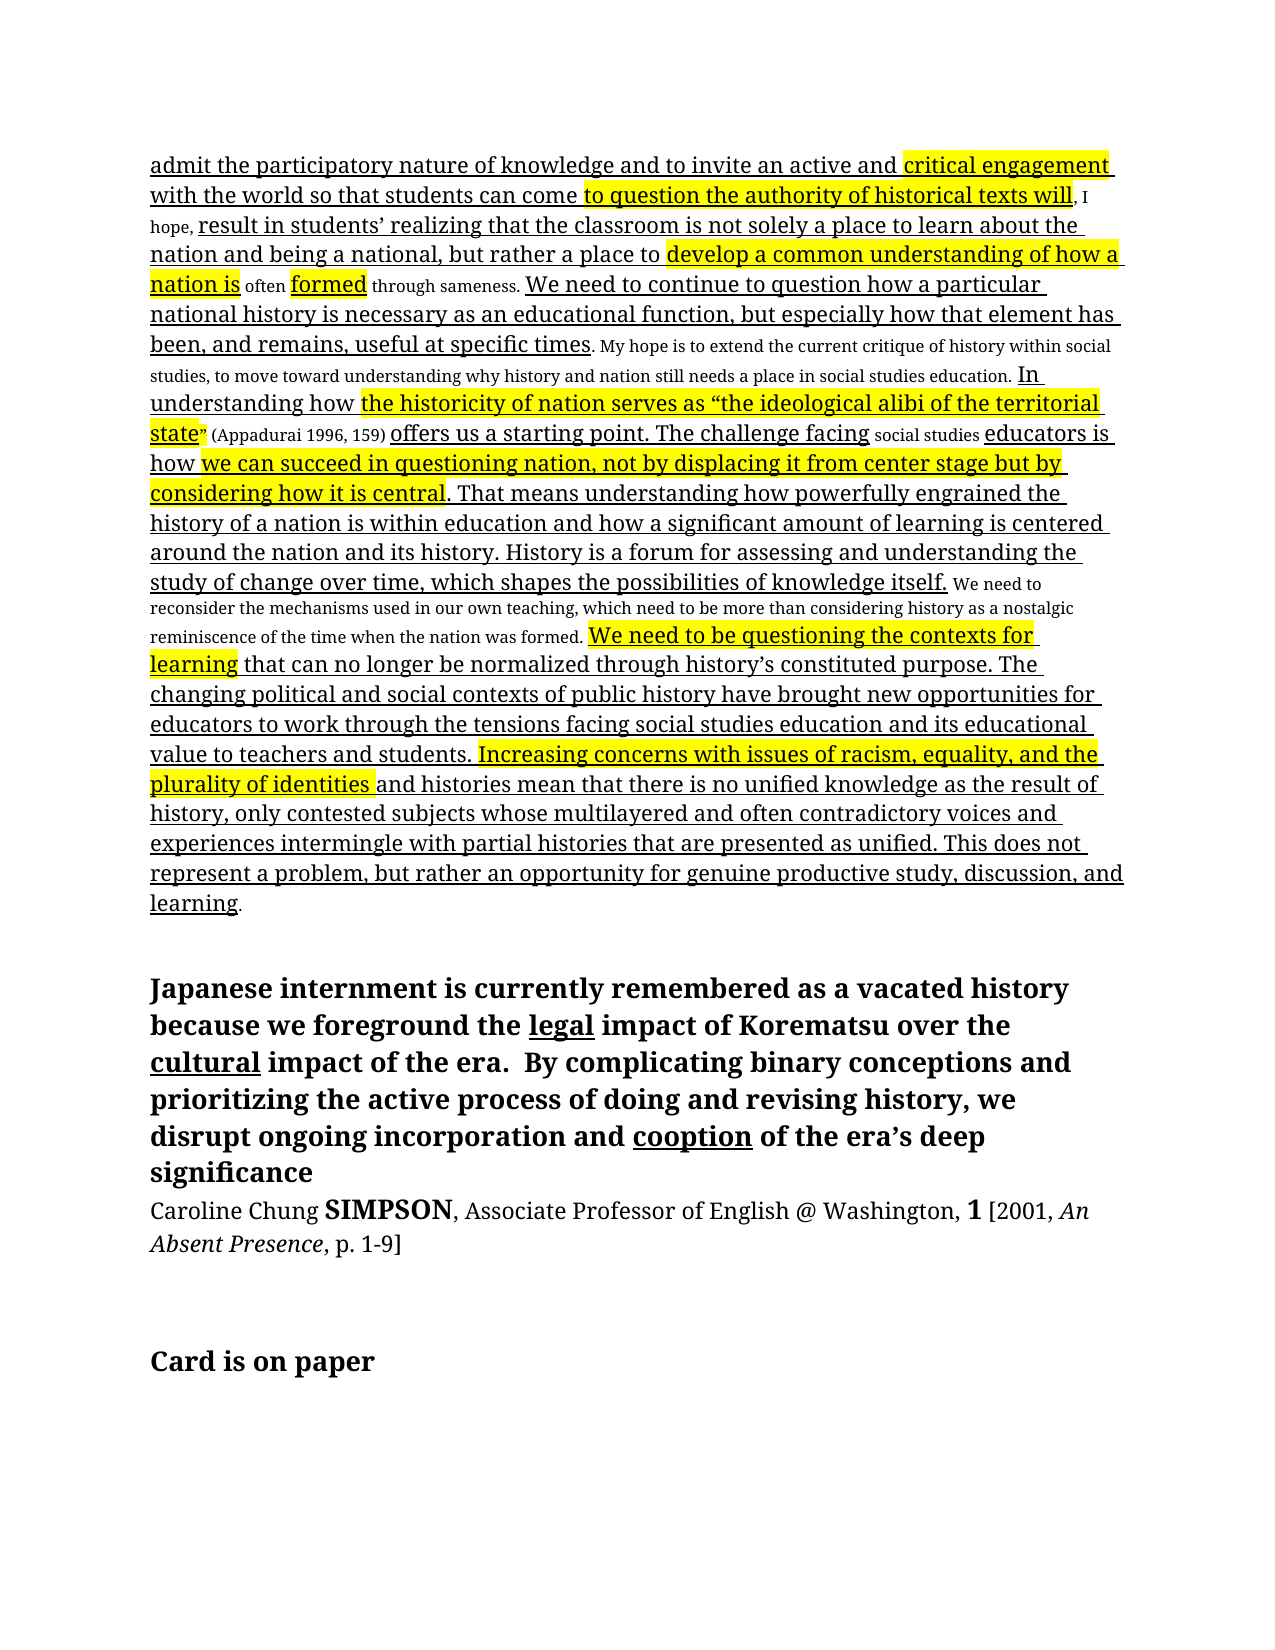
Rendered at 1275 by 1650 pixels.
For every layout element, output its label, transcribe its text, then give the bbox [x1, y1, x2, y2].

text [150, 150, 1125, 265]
text Caroline Chung SIMPSON, Associate Professor of English @ Washington, 1 [2001, An Absent Presence, p. 1-9] [150, 1191, 1125, 1259]
subtitle Japanese internment is currently remembered as a vacated history because we foreground the legal impact of Korematsu over the cultural impact of the era. By complicating binary conceptions and prioritizing the active process of doing and revising history, we disrupt ongoing incorporation and cooption of the era’s deep significance [150, 969, 1125, 1191]
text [150, 266, 1125, 917]
subtitle Card is on paper [150, 1342, 1125, 1379]
